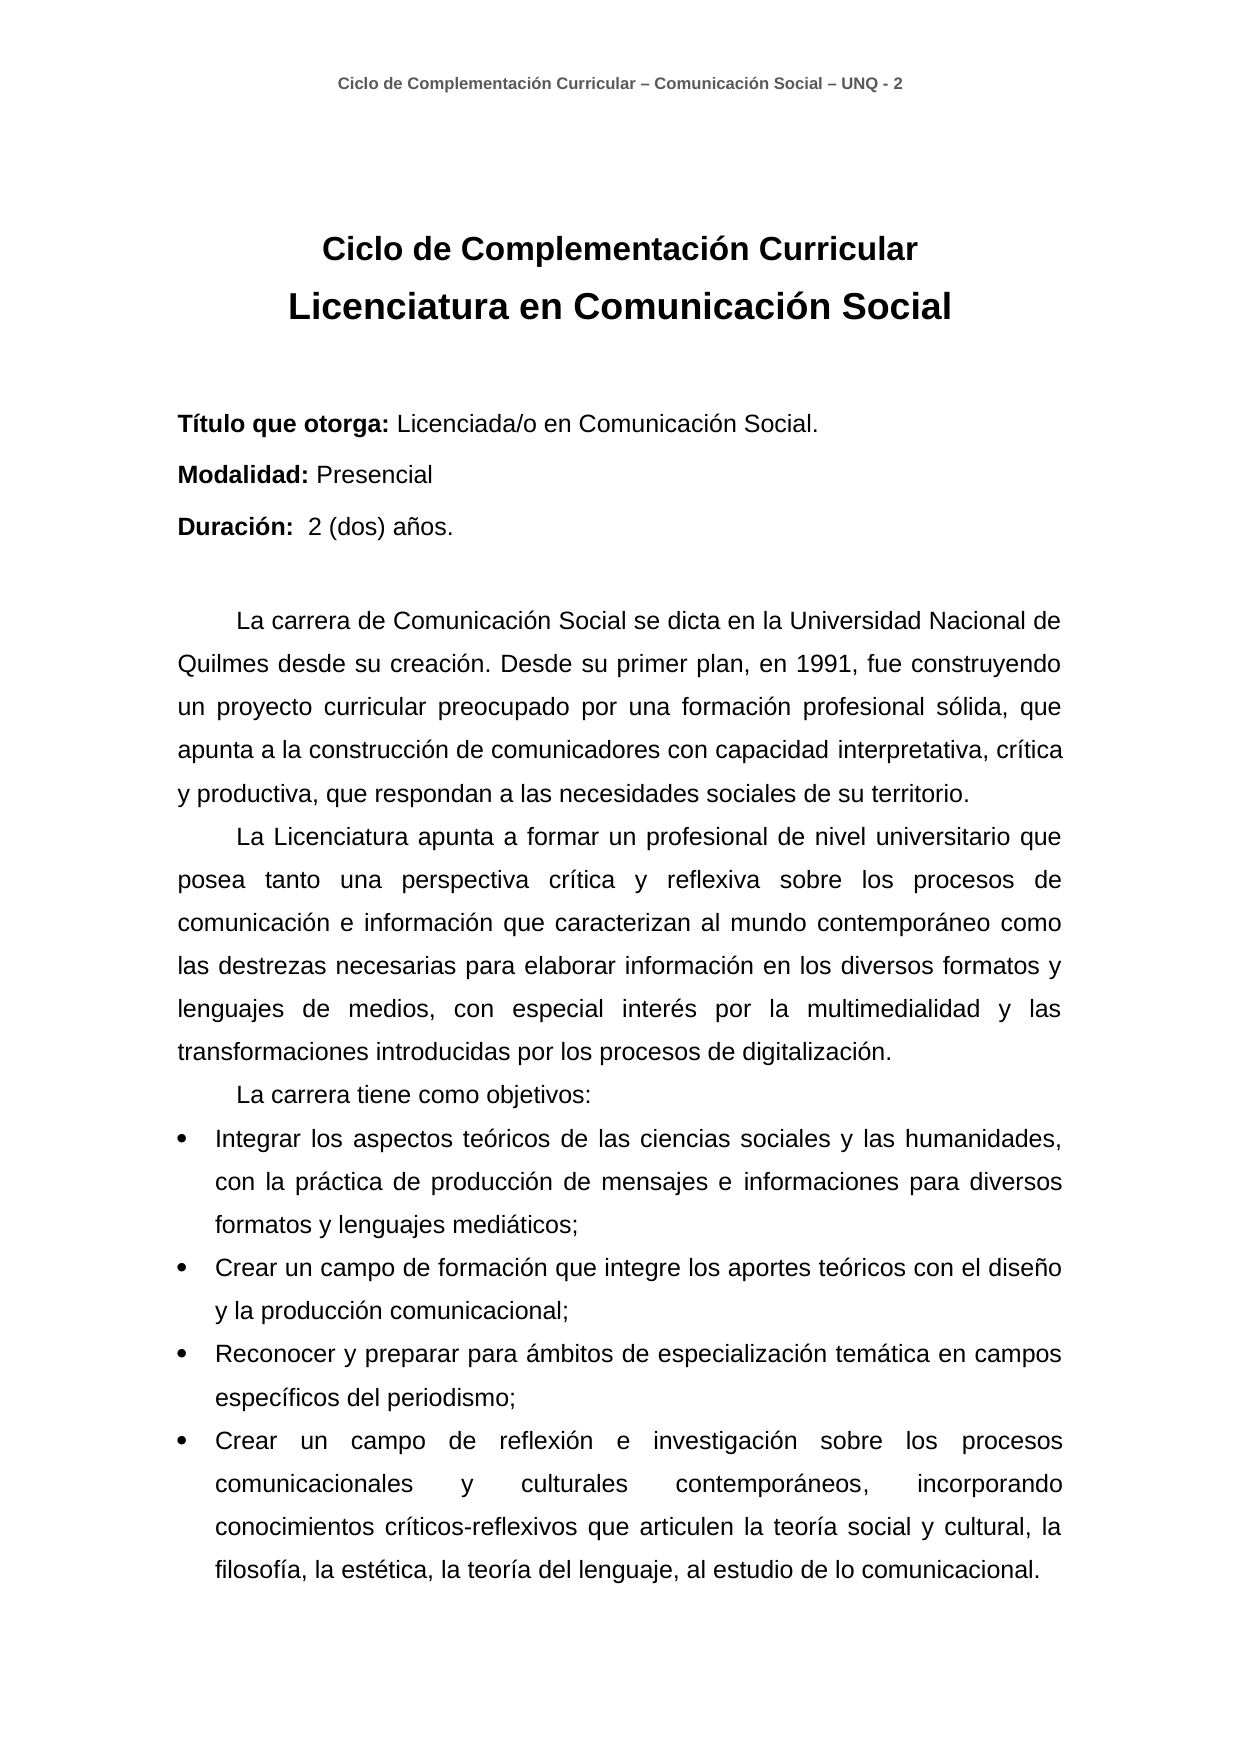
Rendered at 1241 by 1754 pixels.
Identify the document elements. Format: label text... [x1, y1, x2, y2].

text La carrera tiene como objetivos: [177, 1080, 1063, 1109]
text Título que otorga: Licenciada/o en Comunicación Social. [177, 408, 1063, 437]
list Crear un campo de formación que integre los aportes teóricos con el diseño y la producción comunicacional; [177, 1253, 1063, 1325]
list Integrar los aspectos teóricos de las ciencias sociales y las humanidades, con la práctica de producción de mensajes e informaciones para diversos formatos y lenguajes mediáticos; [177, 1123, 1063, 1239]
text Modalidad: Presencial [177, 460, 1063, 489]
list Reconocer y preparar para ámbitos de especialización temática en campos específicos del periodismo; [177, 1339, 1063, 1411]
text Ciclo de Complementación Curricular [177, 229, 1063, 267]
text Licenciatura en Comunicación Social [177, 284, 1063, 327]
list Crear un campo de reflexión e investigación sobre los procesos comunicacionales y culturales contemporáneos, incorporando conocimientos críticos-reflexivos que articulen la teoría social y cultural, la filosofía, la estética, la teoría del lenguaje, al estudio de lo comunicacional. [177, 1426, 1063, 1584]
text La carrera de Comunicación Social se dicta en la Universidad Nacional de Quilmes desde su creación. Desde su primer plan, en 1991, fue construyendo un proyecto curricular preocupado por una formación profesional sólida, que apunta a la construcción de comunicadores con capacidad interpretativa, crítica y productiva, que respondan a las necesidades sociales de su territorio. [177, 606, 1063, 807]
text La Licenciatura apunta a formar un profesional de nivel universitario que posea tanto una perspectiva crítica y reflexiva sobre los procesos de comunicación e información que caracterizan al mundo contemporáneo como las destrezas necesarias para elaborar información en los diversos formatos y lenguajes de medios, con especial interés por la multimedialidad y las transformaciones introducidas por los procesos de digitalización. [177, 822, 1063, 1066]
text Duración: 2 (dos) años. [177, 511, 1063, 540]
